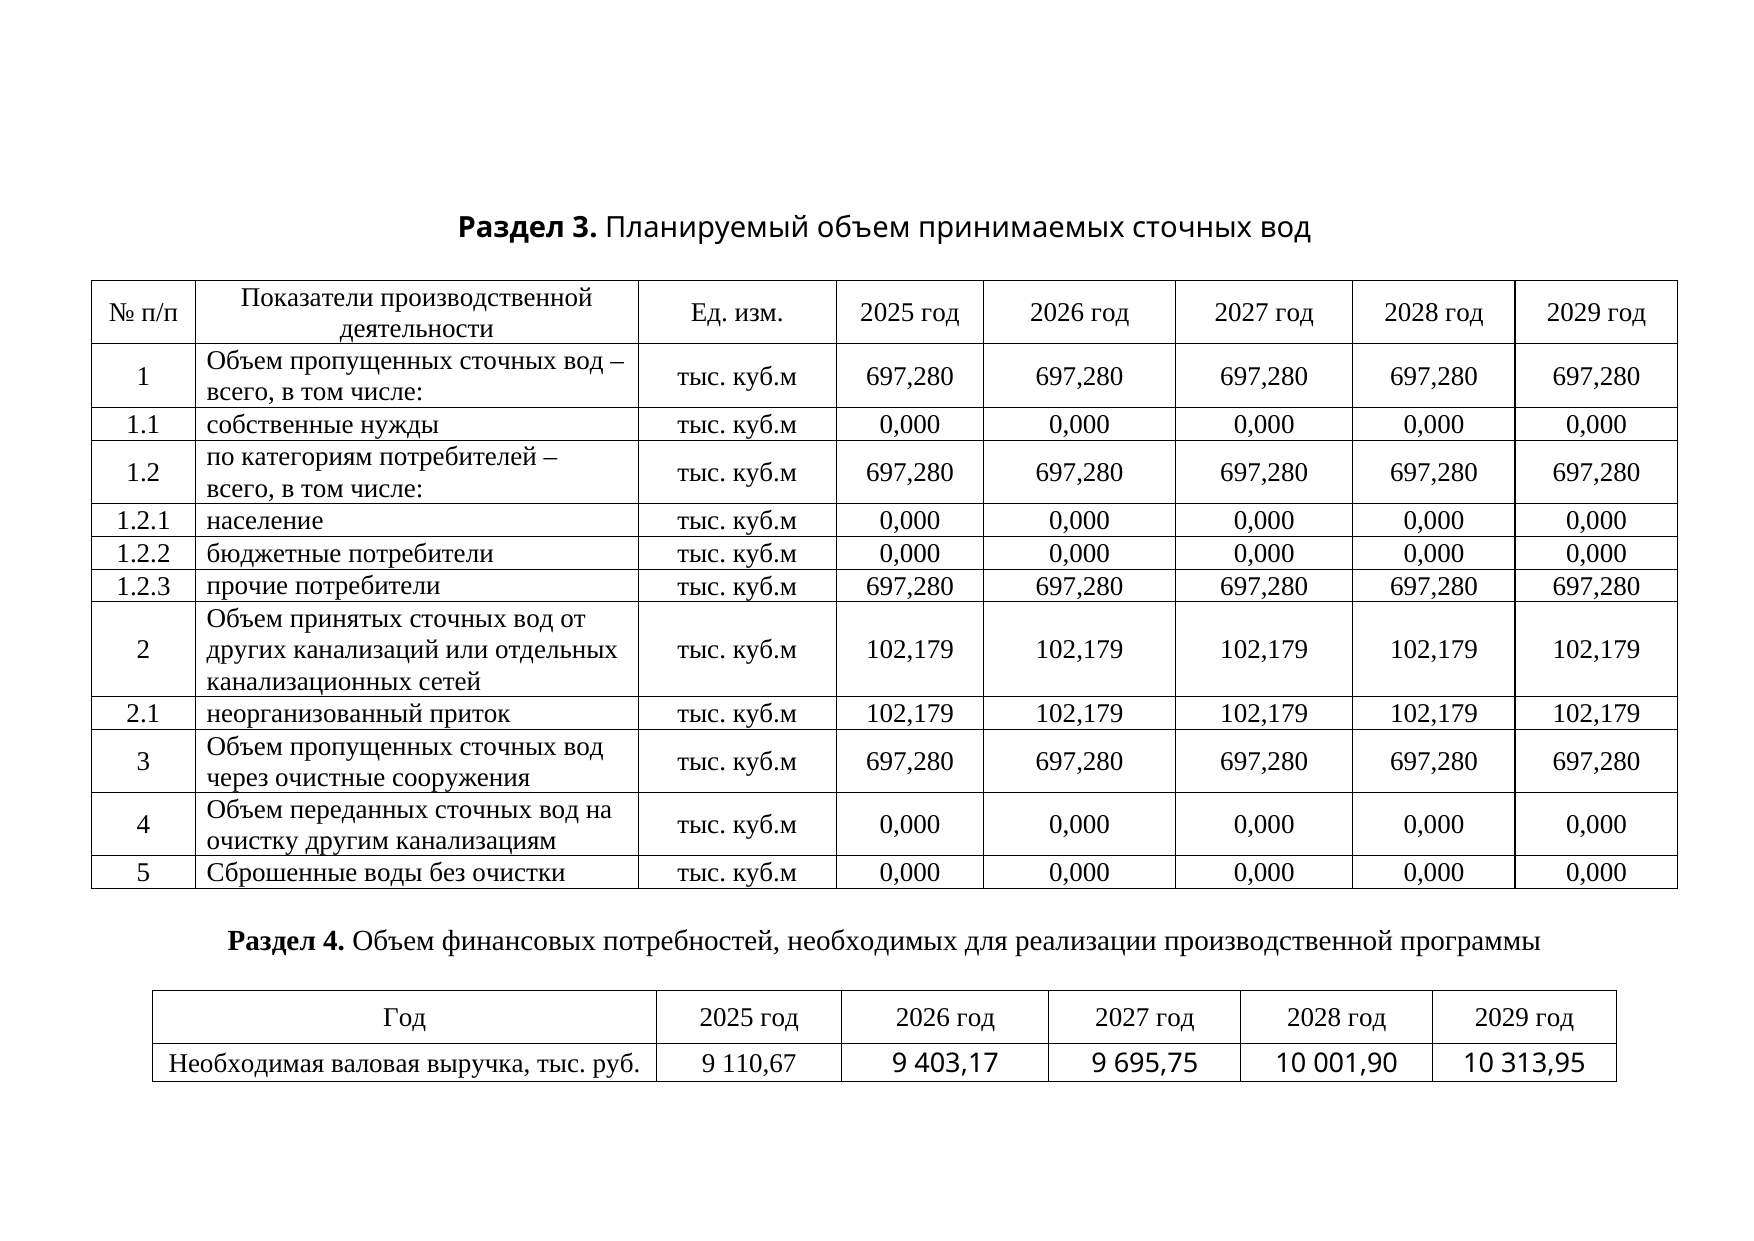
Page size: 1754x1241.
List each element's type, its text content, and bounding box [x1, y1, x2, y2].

table_header Показатели производственной деятельности [196, 281, 638, 343]
table_cell тыс. куб.м [639, 441, 836, 503]
table_cell 0,000 [1516, 408, 1677, 439]
table_cell 0,000 [1176, 504, 1352, 536]
table_cell 0,000 [984, 408, 1175, 439]
table_cell тыс. куб.м [639, 504, 836, 536]
table_cell 0,000 [1516, 793, 1677, 855]
table_cell 102,179 [1353, 697, 1514, 728]
table_cell 697,280 [837, 441, 983, 503]
table_cell 697,280 [984, 344, 1175, 407]
table_header 2026 год [984, 281, 1175, 343]
table_cell 1.1 [92, 408, 195, 439]
table_header Ед. изм. [639, 281, 836, 343]
table_cell 0,000 [837, 408, 983, 439]
table_header 2028 год [1353, 281, 1514, 343]
table_cell тыс. куб.м [639, 730, 836, 792]
table_cell 697,280 [1353, 441, 1514, 503]
table_cell 9 695,75 [1049, 1044, 1240, 1081]
table_cell Объем принятых сточных вод от других канализаций или отдельных канализационных сетей [196, 602, 638, 696]
table_cell 0,000 [1353, 408, 1514, 439]
table_cell 0,000 [1516, 537, 1677, 568]
table_cell тыс. куб.м [639, 408, 836, 439]
table_header 2028 год [1241, 991, 1432, 1043]
table_cell 697,280 [984, 441, 1175, 503]
table_cell тыс. куб.м [639, 537, 836, 568]
table_cell 0,000 [1516, 856, 1677, 888]
table_cell 0,000 [837, 537, 983, 568]
table_cell Объем переданных сточных вод на очистку другим канализациям [196, 793, 638, 855]
table_cell 102,179 [1176, 602, 1352, 696]
table_cell 697,280 [1176, 570, 1352, 601]
table_cell 1 [92, 344, 195, 407]
table_header 2026 год [842, 991, 1048, 1043]
table_cell тыс. куб.м [639, 570, 836, 601]
table_cell 1.2.1 [92, 504, 195, 536]
table_header 2029 год [1516, 281, 1677, 343]
table_cell 0,000 [1176, 537, 1352, 568]
table_cell 5 [92, 856, 195, 888]
table_cell Необходимая валовая выручка, тыс. руб. [153, 1044, 656, 1081]
table_cell 0,000 [837, 793, 983, 855]
table_cell 2 [92, 602, 195, 696]
table_cell бюджетные потребители [196, 537, 638, 568]
table_cell по категориям потребителей – всего, в том числе: [196, 441, 638, 503]
table_cell 102,179 [1176, 697, 1352, 728]
table_cell 697,280 [1176, 730, 1352, 792]
table_header 2029 год [1433, 991, 1616, 1043]
table_cell 102,179 [1516, 602, 1677, 696]
table_cell население [196, 504, 638, 536]
table_cell 0,000 [837, 504, 983, 536]
table_cell 9 110,67 [657, 1044, 841, 1081]
table_header 2027 год [1049, 991, 1240, 1043]
table_cell 697,280 [1176, 441, 1352, 503]
table_cell 0,000 [1353, 793, 1514, 855]
table_cell Объем пропущенных сточных вод – всего, в том числе: [196, 344, 638, 407]
table_cell 1.2.2 [92, 537, 195, 568]
table_cell неорганизованный приток [196, 697, 638, 728]
table_cell 1.2 [92, 441, 195, 503]
table_cell 102,179 [1516, 697, 1677, 728]
table_cell 0,000 [984, 537, 1175, 568]
table_cell 697,280 [984, 570, 1175, 601]
table_cell тыс. куб.м [639, 856, 836, 888]
table_header Год [153, 991, 656, 1043]
table_cell 697,280 [1516, 344, 1677, 407]
table_cell 697,280 [837, 570, 983, 601]
table_cell 697,280 [1353, 344, 1514, 407]
table_cell Объем пропущенных сточных вод через очистные сооружения [196, 730, 638, 792]
table_cell 697,280 [1353, 570, 1514, 601]
table_header № п/п [92, 281, 195, 343]
table_cell тыс. куб.м [639, 793, 836, 855]
table_header 2025 год [657, 991, 841, 1043]
text Раздел 4. Объем финансовых потребностей, необходимых для реализации производственной программы [74, 923, 1695, 956]
table_cell 697,280 [1516, 730, 1677, 792]
table_cell 102,179 [837, 697, 983, 728]
table_cell 102,179 [837, 602, 983, 696]
table_cell 697,280 [1516, 441, 1677, 503]
table_cell 697,280 [837, 730, 983, 792]
table_cell 102,179 [984, 697, 1175, 728]
table_cell 102,179 [984, 602, 1175, 696]
table_cell 1.2.3 [92, 570, 195, 601]
table_cell 0,000 [1353, 856, 1514, 888]
table_cell 0,000 [984, 856, 1175, 888]
table_cell 0,000 [984, 504, 1175, 536]
table_cell тыс. куб.м [639, 344, 836, 407]
table_cell 9 403,17 [842, 1044, 1048, 1081]
table_cell 0,000 [1176, 408, 1352, 439]
table_cell 0,000 [837, 856, 983, 888]
table_cell Сброшенные воды без очистки [196, 856, 638, 888]
table_header 2025 год [837, 281, 983, 343]
text Раздел 3. Планируемый объем принимаемых сточных вод [74, 207, 1695, 246]
table_cell 3 [92, 730, 195, 792]
table_cell тыс. куб.м [639, 602, 836, 696]
table_cell 0,000 [984, 793, 1175, 855]
table_cell 10 001,90 [1241, 1044, 1432, 1081]
table_cell 0,000 [1176, 793, 1352, 855]
table_cell 2.1 [92, 697, 195, 728]
table_cell 0,000 [1176, 856, 1352, 888]
table_cell собственные нужды [196, 408, 638, 439]
table_cell тыс. куб.м [639, 697, 836, 728]
table_cell 697,280 [984, 730, 1175, 792]
table_cell 697,280 [837, 344, 983, 407]
table_cell 0,000 [1353, 537, 1514, 568]
table_cell 0,000 [1516, 504, 1677, 536]
table_cell 0,000 [1353, 504, 1514, 536]
table_cell 4 [92, 793, 195, 855]
table_header 2027 год [1176, 281, 1352, 343]
table_cell 697,280 [1516, 570, 1677, 601]
table_cell прочие потребители [196, 570, 638, 601]
table_cell 102,179 [1353, 602, 1514, 696]
table_cell 697,280 [1176, 344, 1352, 407]
table_cell 697,280 [1353, 730, 1514, 792]
table_cell 10 313,95 [1433, 1044, 1616, 1081]
